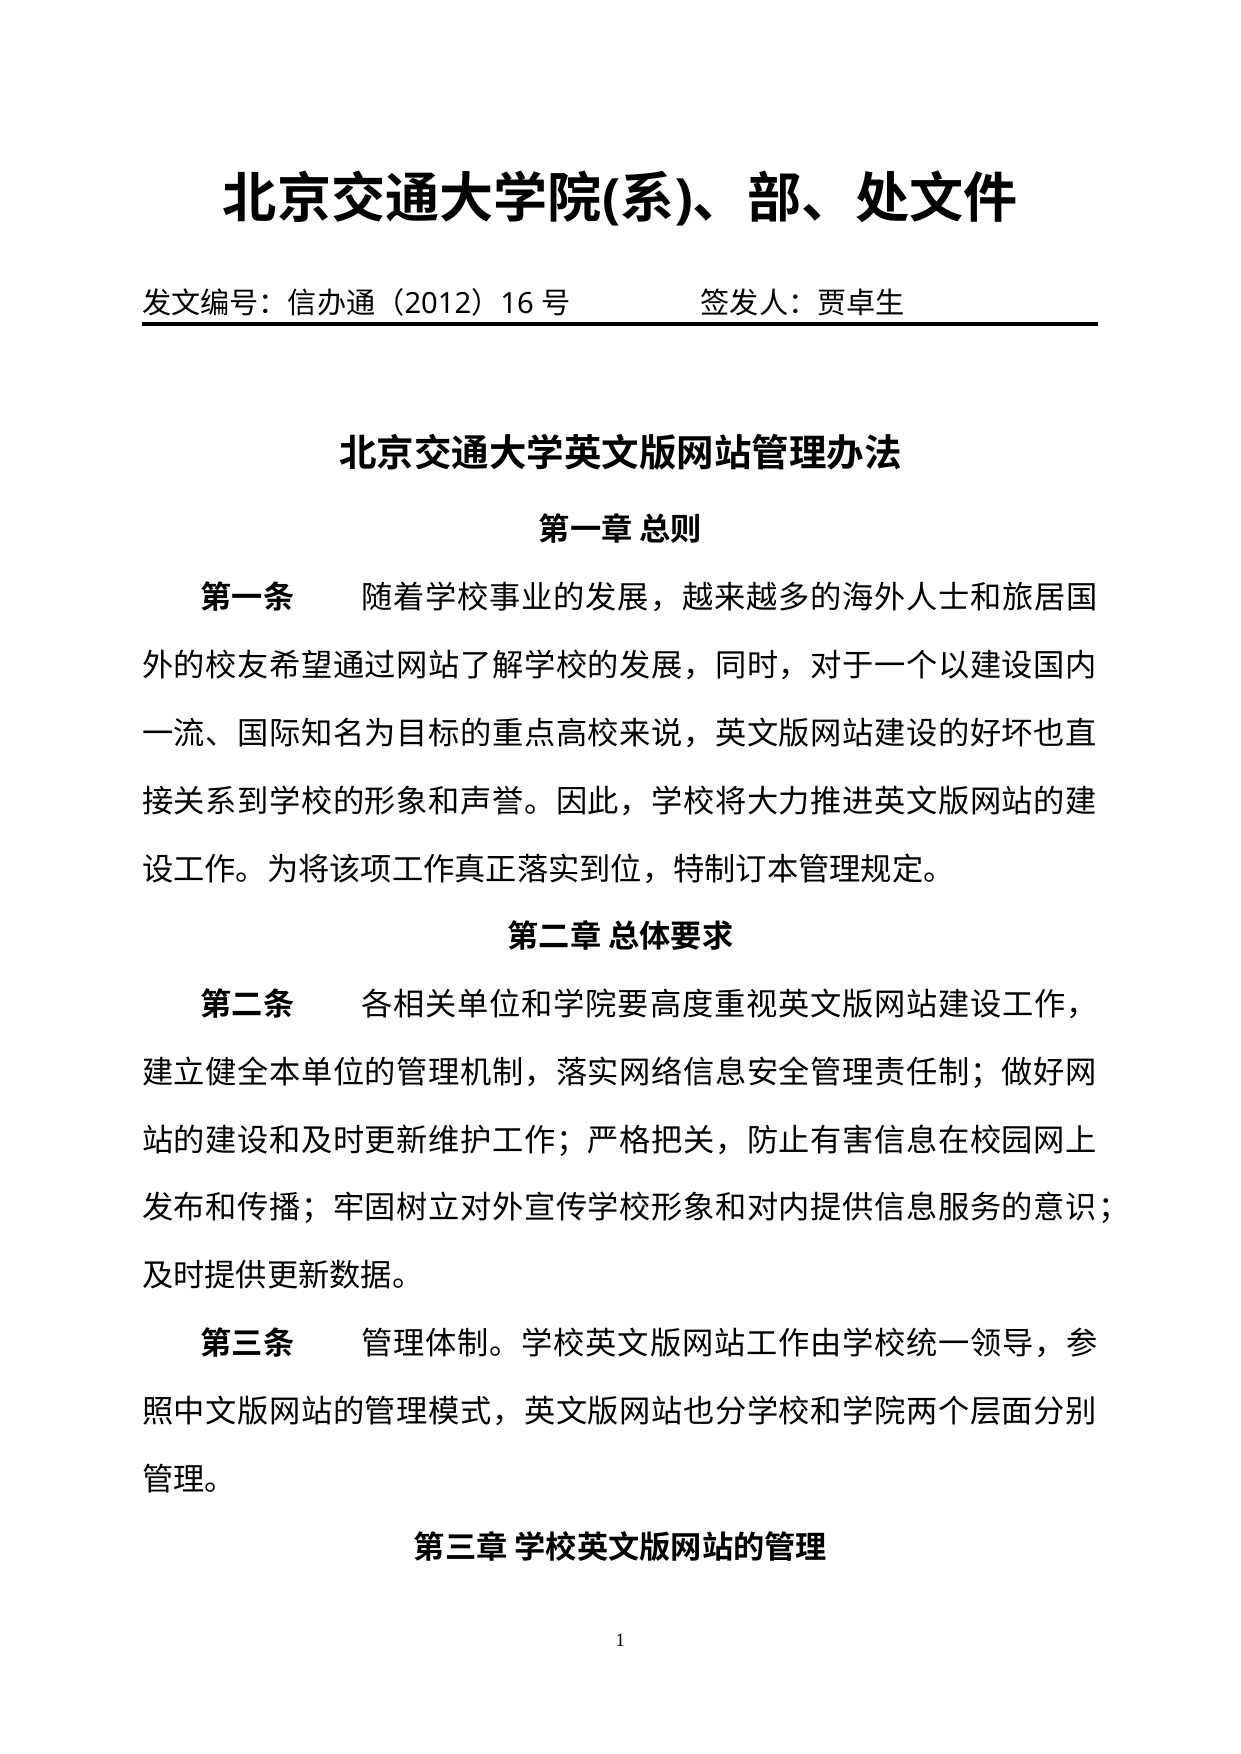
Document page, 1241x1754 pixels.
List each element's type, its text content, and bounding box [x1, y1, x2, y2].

text 第三章 学校英文版网站的管理 [142, 1522, 1098, 1567]
list 管理体制。学校英文版网站工作由学校统一领导，参照中文版网站的管理模式，英文版网站也分学校和学院两个层面分别管理。 [142, 1318, 1098, 1499]
text 发文编号：信办通（2012）16 号 签发人：贾卓生 [142, 280, 1098, 322]
text 第一章 总则 [142, 504, 1098, 550]
list 各相关单位和学院要高度重视英文版网站建设工作，建立健全本单位的管理机制，落实网络信息安全管理责任制；做好网站的建设和及时更新维护工作；严格把关，防止有害信息在校园网上发布和传播；牢固树立对外宣传学校形象和对内提供信息服务的意识；及时提供更新数据。 [142, 979, 1098, 1296]
text 北京交通大学院(系)、部、处文件 [142, 154, 1098, 233]
list 随着学校事业的发展，越来越多的海外人士和旅居国外的校友希望通过网站了解学校的发展，同时，对于一个以建设国内一流、国际知名为目标的重点高校来说，英文版网站建设的好坏也直接关系到学校的形象和声誉。因此，学校将大力推进英文版网站的建设工作。为将该项工作真正落实到位，特制订本管理规定。 [142, 572, 1098, 889]
text 北京交通大学英文版网站管理办法 [142, 423, 1098, 477]
text 第二章 总体要求 [142, 911, 1098, 957]
